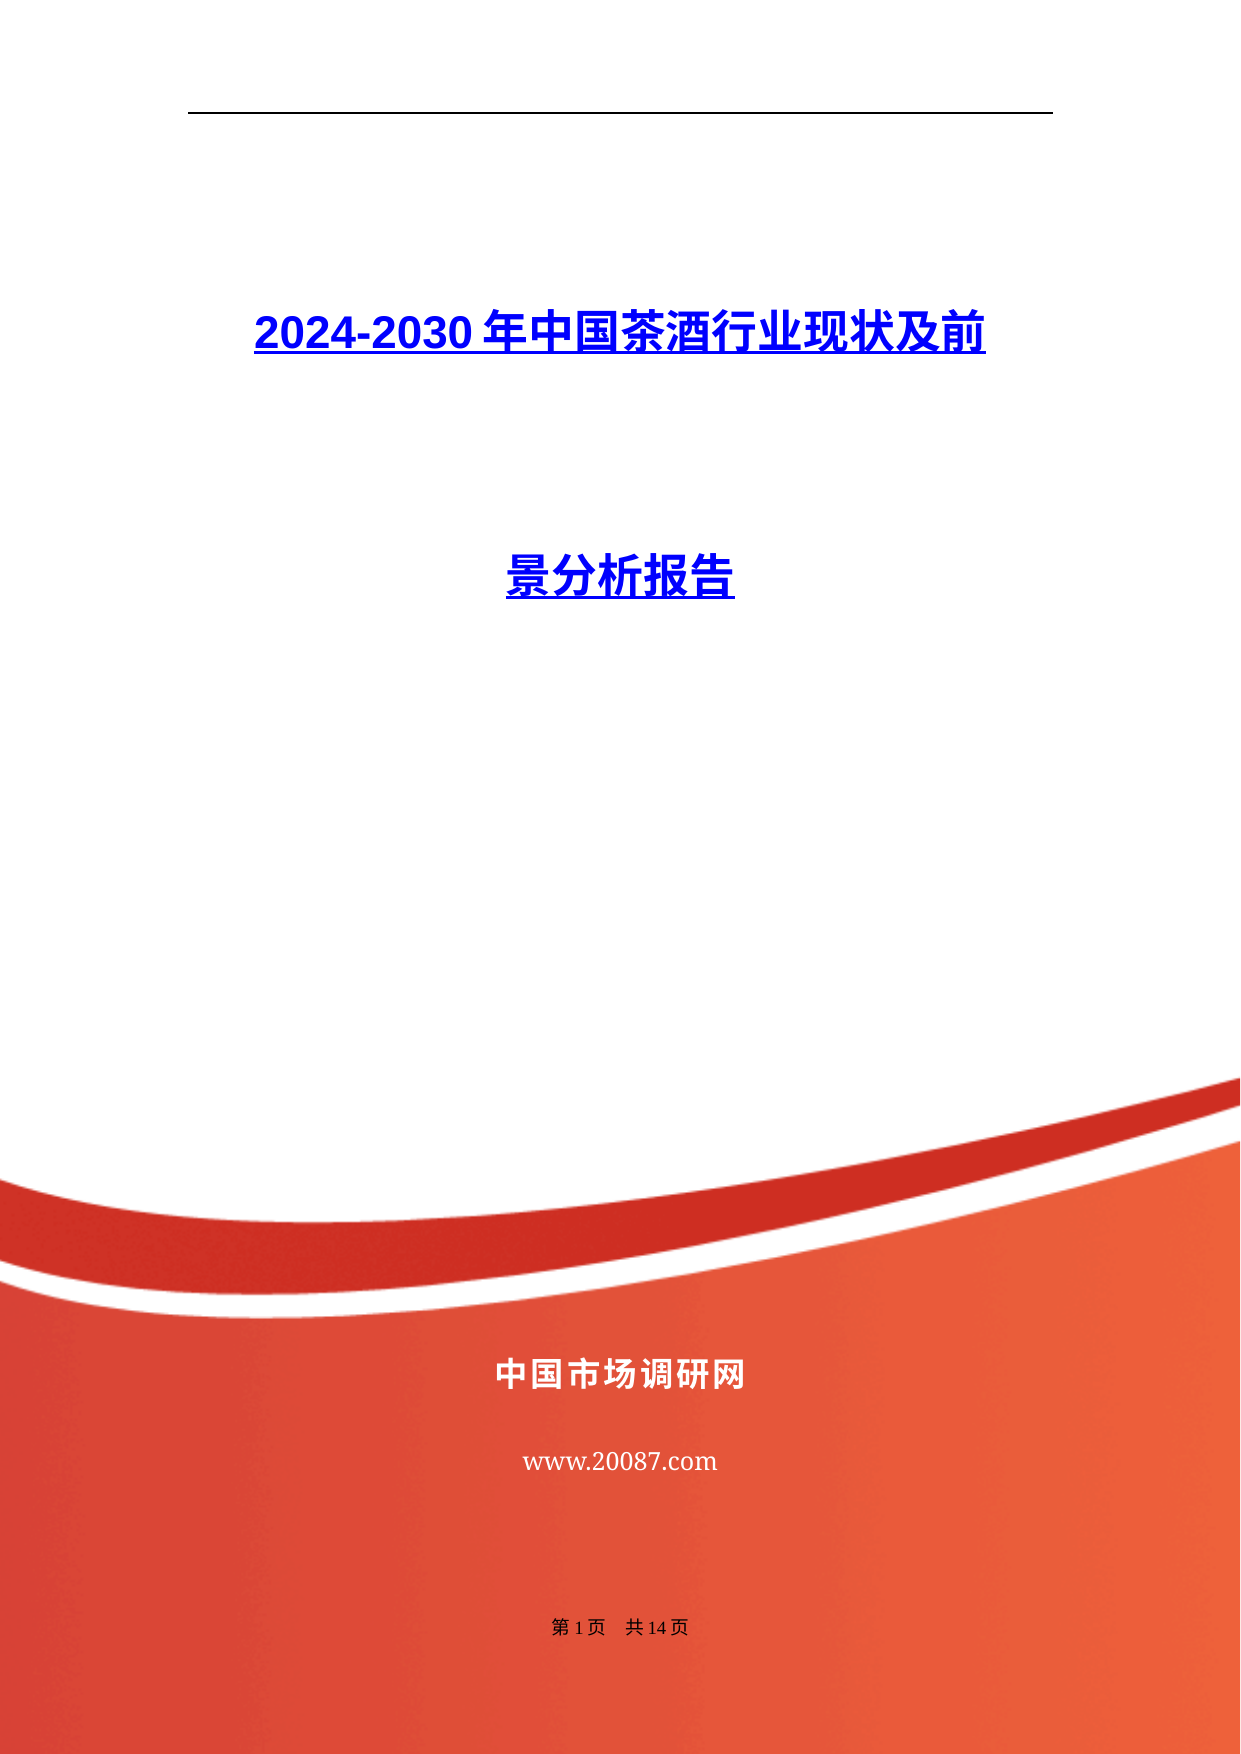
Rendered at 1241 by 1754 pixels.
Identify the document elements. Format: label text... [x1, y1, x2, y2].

table_header 2024-2030年中国茶酒行业现状及前景分析报告 [188, 207, 1053, 773]
subtitle 中国市场调研网 [187, 1339, 1053, 1404]
text www.20087.com [187, 1428, 1053, 1493]
picture [0, 1006, 1241, 1754]
